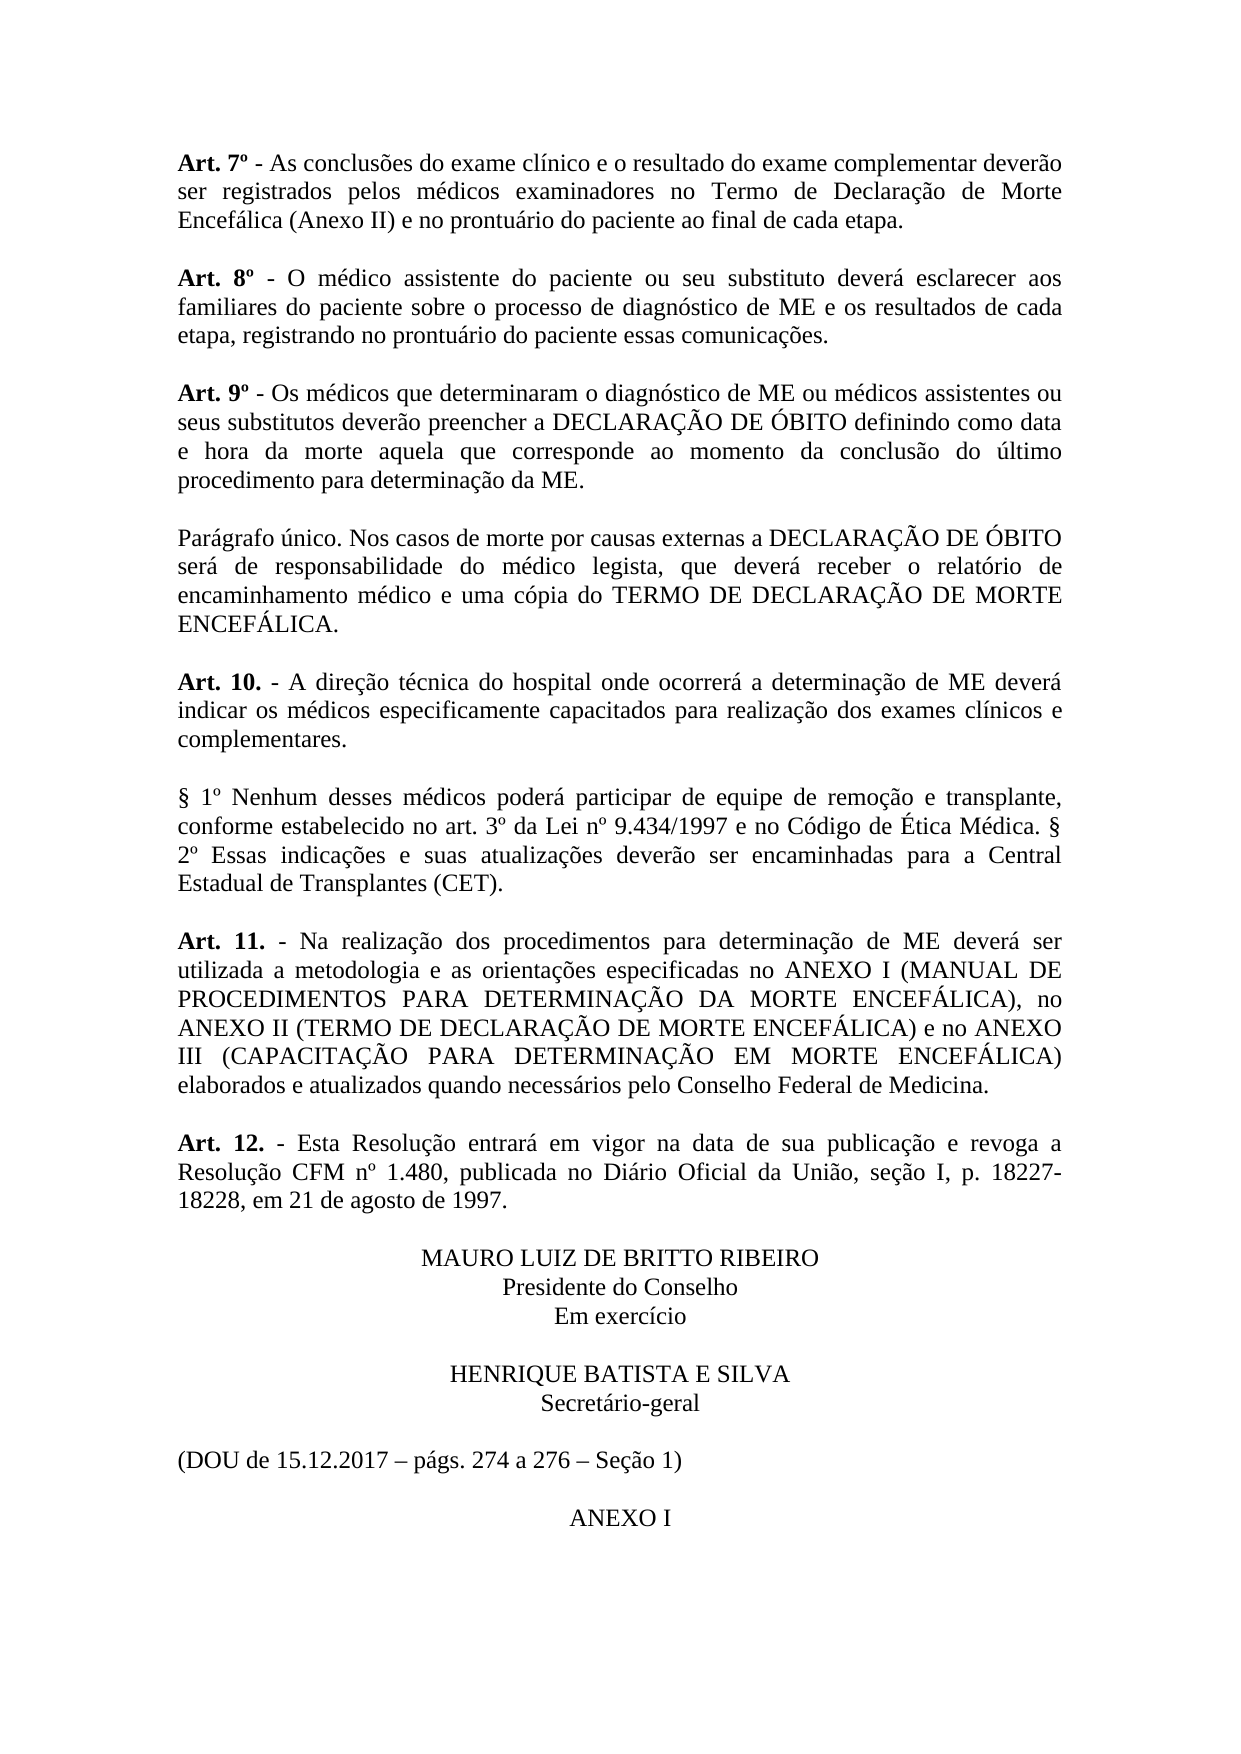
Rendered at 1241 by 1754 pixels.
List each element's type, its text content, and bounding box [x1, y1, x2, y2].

text Parágrafo único. Nos casos de morte por causas externas a DECLARAÇÃO DE ÓBITO será de responsabilidade do médico legista, que deverá receber o relatório de encaminhamento médico e uma cópia do TERMO DE DECLARAÇÃO DE MORTE ENCEFÁLICA. [177, 523, 1063, 638]
text § 1º Nenhum desses médicos poderá participar de equipe de remoção e transplante, conforme estabelecido no art. 3º da Lei nº 9.434/1997 e no Código de Ética Médica. § 2º Essas indicações e suas atualizações deverão ser encaminhadas para a Central Estadual de Transplantes (CET). [177, 782, 1063, 897]
text Art. 9º - Os médicos que determinaram o diagnóstico de ME ou médicos assistentes ou seus substitutos deverão preencher a DECLARAÇÃO DE ÓBITO definindo como data e hora da morte aquela que corresponde ao momento da conclusão do último procedimento para determinação da ME. [177, 378, 1063, 493]
text (DOU de 15.12.2017 – págs. 274 a 276 – Seção 1) [177, 1446, 1063, 1474]
text Art. 11. - Na realização dos procedimentos para determinação de ME deverá ser utilizada a metodologia e as orientações especificadas no ANEXO I (MANUAL DE PROCEDIMENTOS PARA DETERMINAÇÃO DA MORTE ENCEFÁLICA), no ANEXO II (TERMO DE DECLARAÇÃO DE MORTE ENCEFÁLICA) e no ANEXO III (CAPACITAÇÃO PARA DETERMINAÇÃO EM MORTE ENCEFÁLICA) elaborados e atualizados quando necessários pelo Conselho Federal de Medicina. [177, 926, 1063, 1099]
text ANEXO I [177, 1503, 1063, 1532]
text Art. 7º - As conclusões do exame clínico e o resultado do exame complementar deverão ser registrados pelos médicos examinadores no Termo de Declaração de Morte Encefálica (Anexo II) e no prontuário do paciente ao final de cada etapa. [177, 148, 1063, 234]
text MAURO LUIZ DE BRITTO RIBEIRO Presidente do Conselho Em exercício [177, 1243, 1063, 1330]
text Art. 12. - Esta Resolução entrará em vigor na data de sua publicação e revoga a Resolução CFM nº 1.480, publicada no Diário Oficial da União, seção I, p. 18227-18228, em 21 de agosto de 1997. [177, 1128, 1063, 1214]
text Art. 10. - A direção técnica do hospital onde ocorrerá a determinação de ME deverá indicar os médicos especificamente capacitados para realização dos exames clínicos e complementares. [177, 667, 1063, 753]
text Art. 8º - O médico assistente do paciente ou seu substituto deverá esclarecer aos familiares do paciente sobre o processo de diagnóstico de ME e os resultados de cada etapa, registrando no prontuário do paciente essas comunicações. [177, 263, 1063, 349]
text HENRIQUE BATISTA E SILVA Secretário-geral [177, 1359, 1063, 1416]
